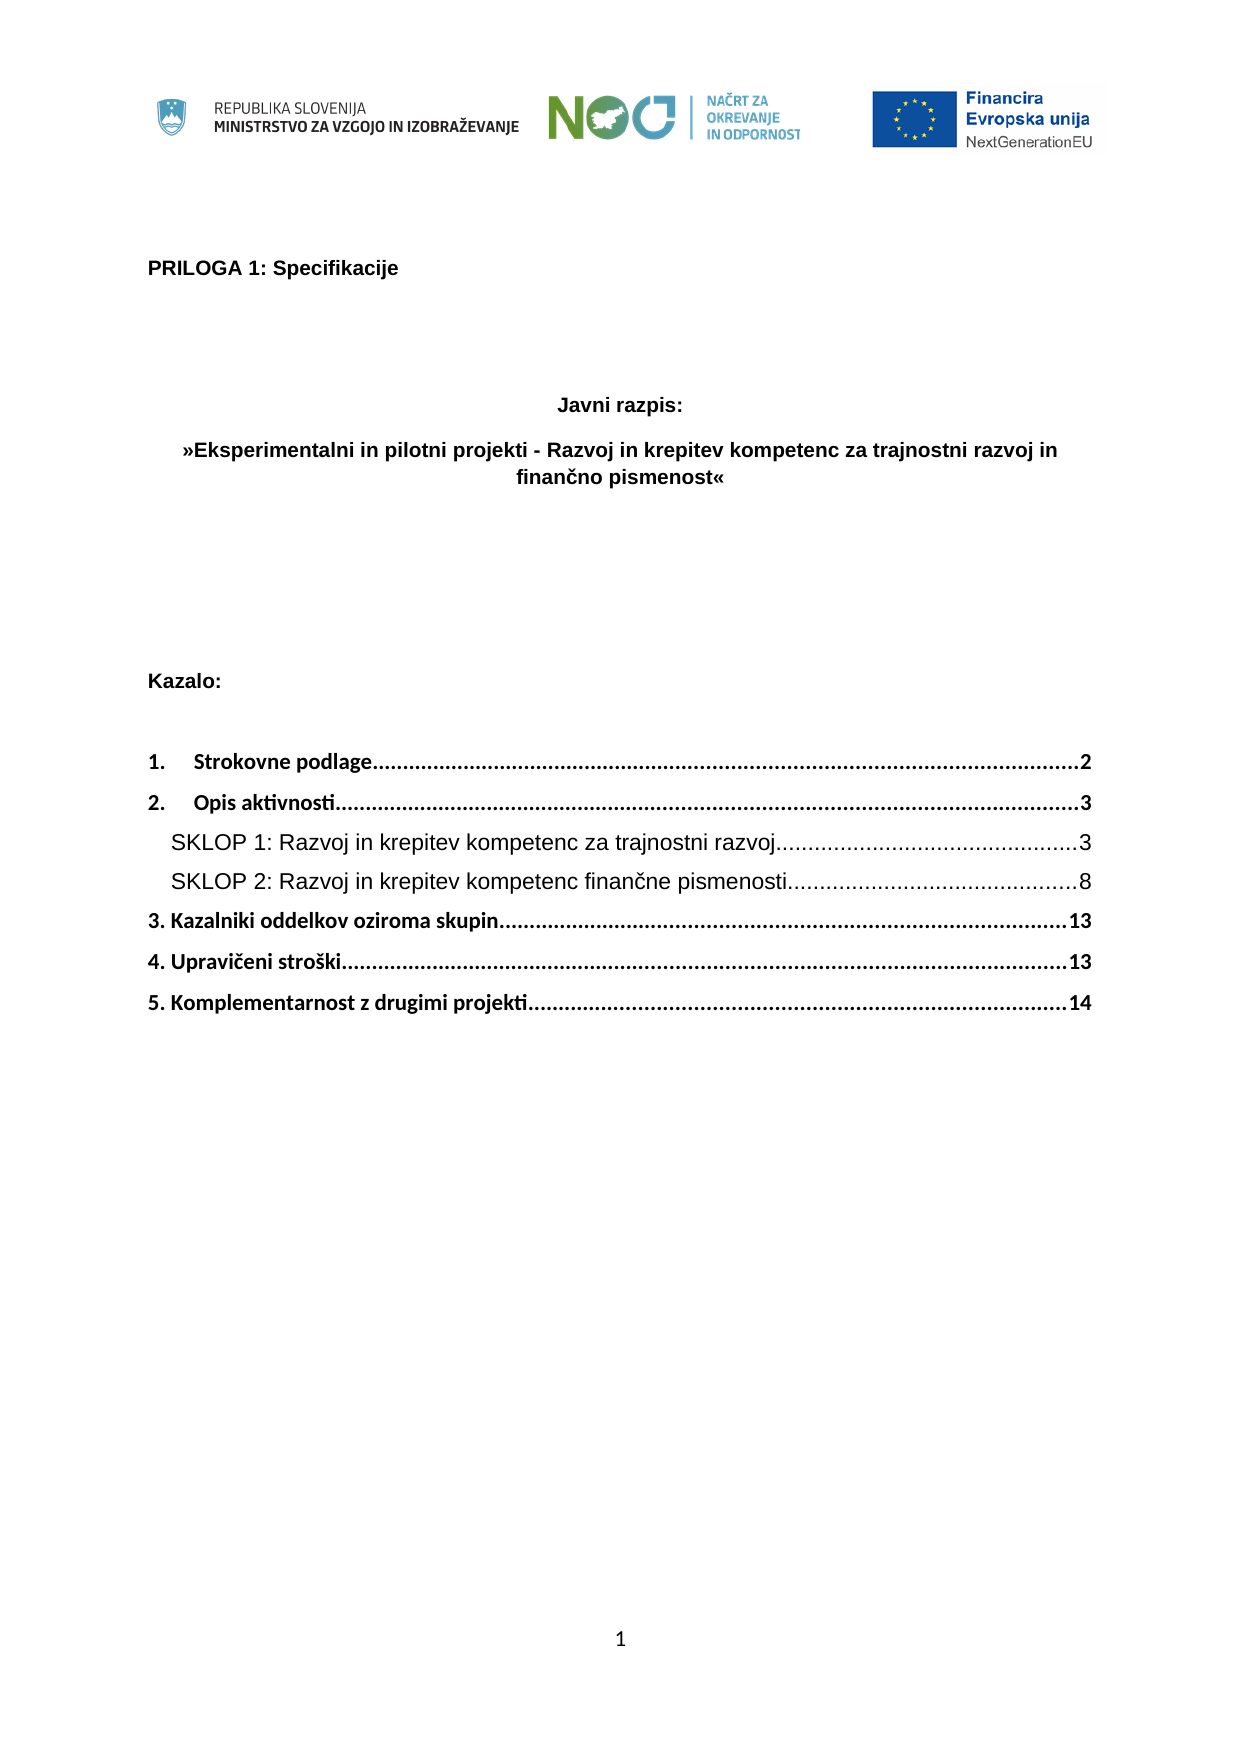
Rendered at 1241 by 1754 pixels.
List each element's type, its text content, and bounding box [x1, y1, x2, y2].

text PRILOGA 1: Specifikacije [148, 256, 1093, 280]
picture [147, 73, 523, 160]
picture [548, 91, 800, 141]
picture [866, 82, 1108, 154]
text Kazalo: [148, 669, 1093, 693]
text »Eksperimentalni in pilotni projekti - Razvoj in krepitev kompetenc za trajnostni razvoj in finančno pismenost« [148, 437, 1093, 489]
text Javni razpis: [148, 393, 1093, 417]
